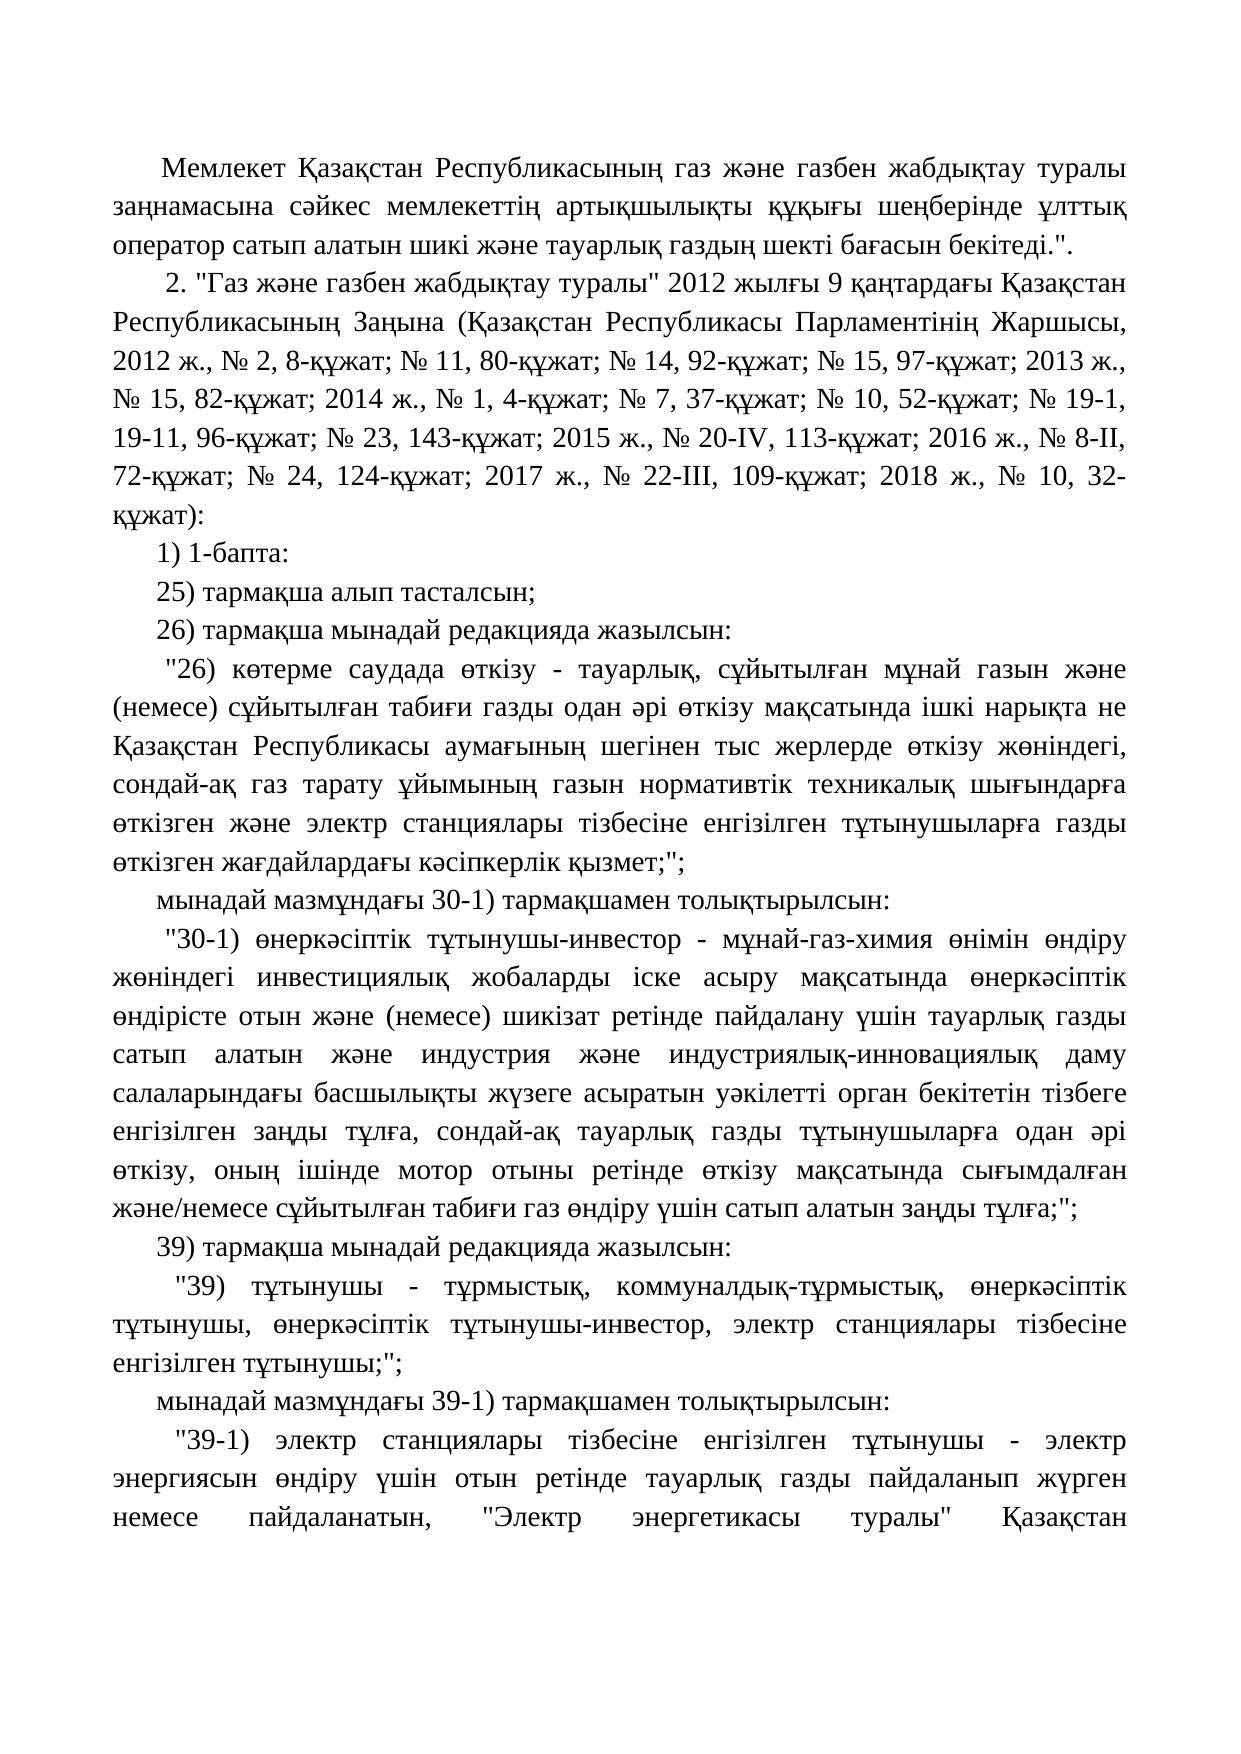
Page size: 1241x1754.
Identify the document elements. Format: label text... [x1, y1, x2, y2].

text 1) 1-бапта: [112, 535, 1128, 569]
text мынадай мазмұндағы 39-1) тармақшамен толықтырылсын: [112, 1383, 1128, 1417]
text 26) тармақша мынадай редакцияда жазылсын: [112, 612, 1128, 646]
text 25) тармақша алып тасталсын; [112, 574, 1128, 607]
text "39) тұтынушы - тұрмыстық, коммуналдық-тұрмыстық, өнеркәсіптік тұтынушы, өнеркәсіптік тұтынушы-инвестор, электр станциялары тізбесіне енгізілген тұтынушы;"; [112, 1268, 1128, 1378]
text 39) тармақша мынадай редакцияда жазылсын: [112, 1229, 1128, 1263]
text Мемлекет Қазақстан Республикасының газ және газбен жабдықтау туралы заңнамасына сәйкес мемлекеттің артықшылықты құқығы шеңберінде ұлттық оператор сатып алатын шикі және тауарлық газдың шекті бағасын бекітеді.". [112, 150, 1128, 261]
text "30-1) өнеркәсіптік тұтынушы-инвестор - мұнай-газ-химия өнімін өндіру жөніндегі инвестициялық жобаларды іске асыру мақсатында өнеркәсіптік өндірісте отын және (немесе) шикізат ретінде пайдалану үшін тауарлық газды сатып алатын және индустрия және индустриялық-инновациялық даму салаларындағы басшылықты жүзеге асыратын уәкілетті орган бекітетін тізбеге енгізілген заңды тұлға, сондай-ақ тауарлық газды тұтынушыларға одан әрі өткізу, оның ішінде мотор отыны ретінде өткізу мақсатында сығымдалған және/немесе сұйытылған табиғи газ өндіру үшін сатып алатын заңды тұлға;"; [112, 921, 1128, 1224]
text 2. "Газ және газбен жабдықтау туралы" 2012 жылғы 9 қаңтардағы Қазақстан Республикасының Заңына (Қазақстан Республикасы Парламентінің Жаршысы, 2012 ж., № 2, 8-құжат; № 11, 80-құжат; № 14, 92-құжат; № 15, 97-құжат; 2013 ж., № 15, 82-құжат; 2014 ж., № 1, 4-құжат; № 7, 37-құжат; № 10, 52-құжат; № 19-1, 19-11, 96-құжат; № 23, 143-құжат; 2015 ж., № 20-IV, 113-құжат; 2016 ж., № 8-II, 72-құжат; № 24, 124-құжат; 2017 ж., № 22-ІІІ, 109-құжат; 2018 ж., № 10, 32-құжат): [112, 266, 1128, 530]
text мынадай мазмұндағы 30-1) тармақшамен толықтырылсын: [112, 882, 1128, 916]
text "26) көтерме саудада өткізу - тауарлық, сұйытылған мұнай газын және (немесе) сұйытылған табиғи газды одан әрі өткізу мақсатында ішкі нарықта не Қазақстан Республикасы аумағының шегінен тыс жерлерде өткізу жөніндегі, сондай-ақ газ тарату ұйымының газын нормативтік техникалық шығындарға өткізген және электр станциялары тізбесіне енгізілген тұтынушыларға газды өткізген жағдайлардағы кәсіпкерлік қызмет;"; [112, 651, 1128, 877]
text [112, 1422, 1128, 1532]
